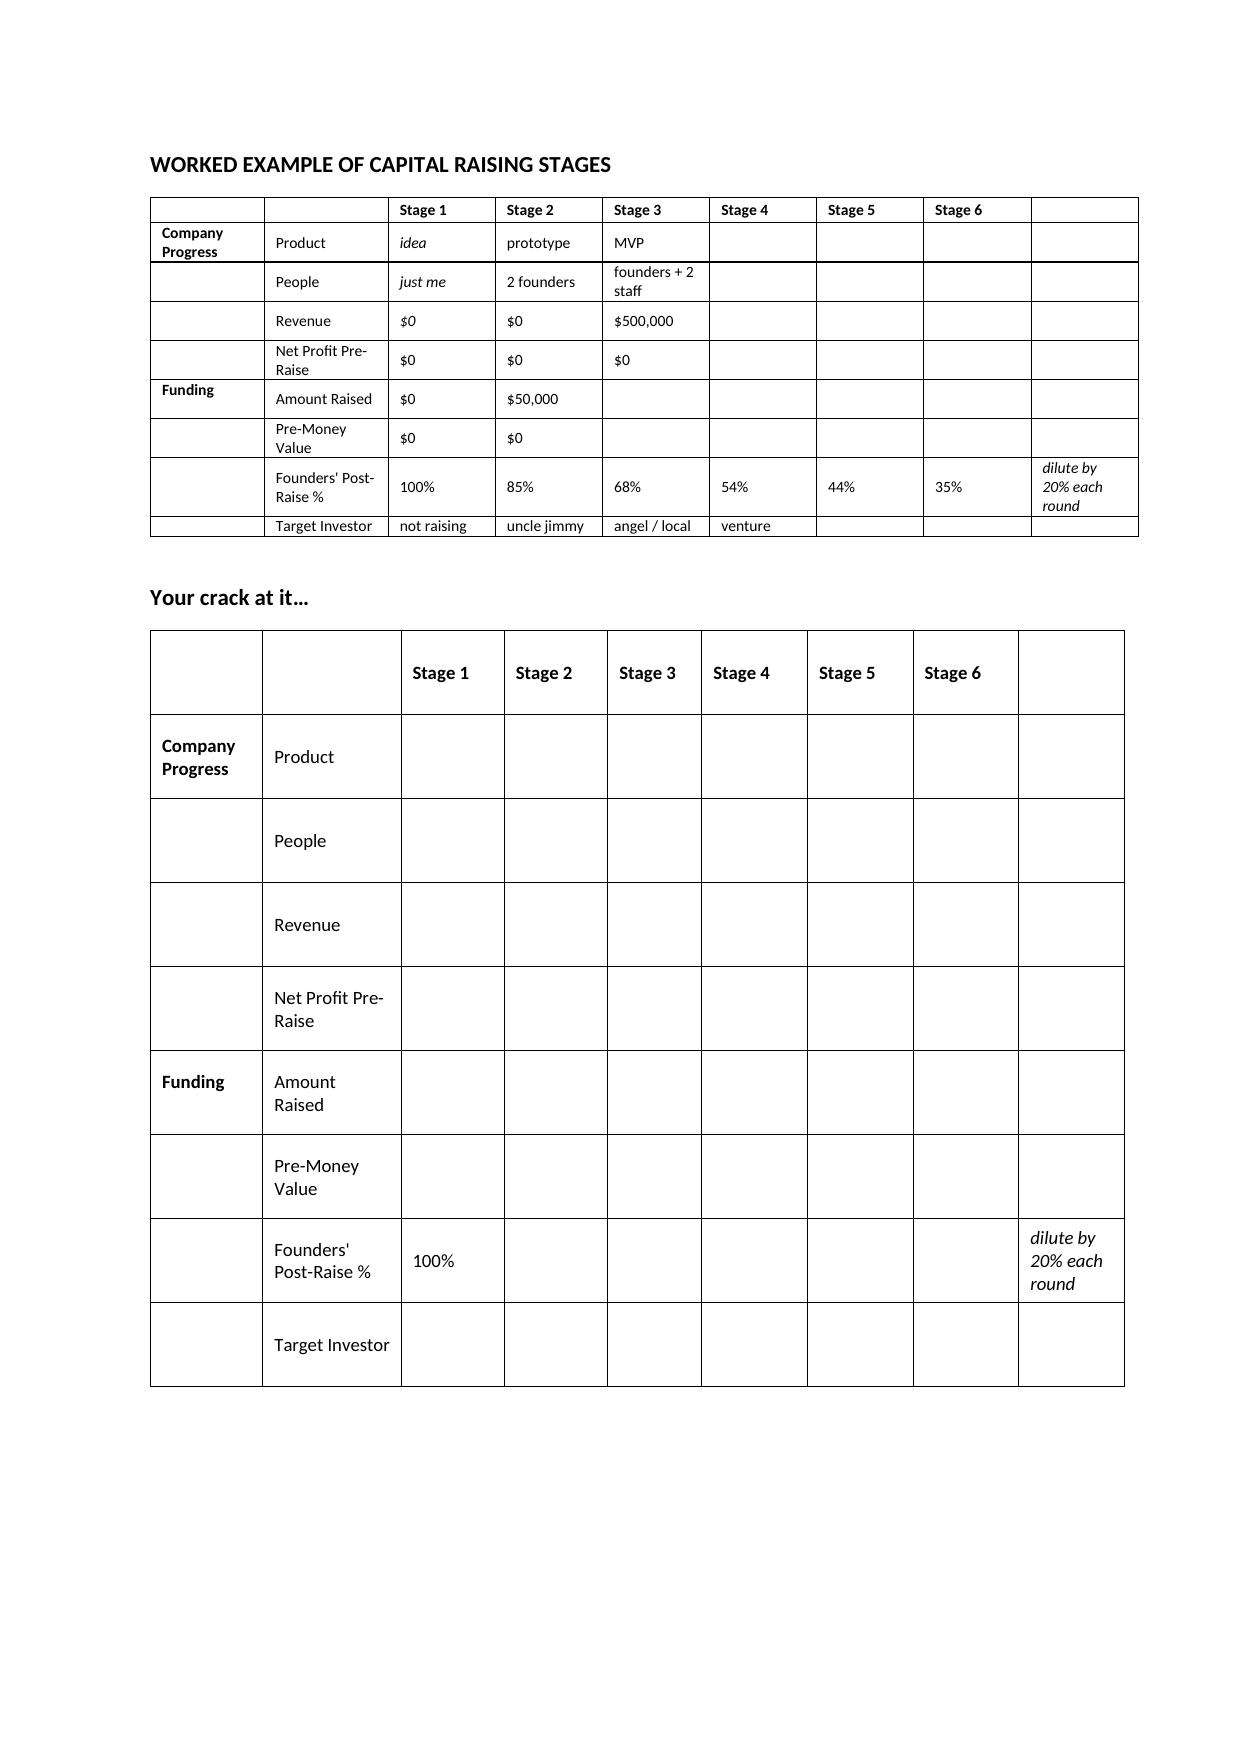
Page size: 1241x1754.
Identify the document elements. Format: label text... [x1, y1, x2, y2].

table_cell [914, 1303, 1018, 1386]
table_cell [1032, 223, 1138, 261]
table_cell [808, 1219, 913, 1302]
table_cell [402, 1051, 504, 1134]
table_cell [710, 380, 816, 418]
table_cell prototype [496, 223, 602, 261]
table_cell [1032, 341, 1138, 379]
table_cell [702, 799, 807, 882]
table_cell [914, 967, 1018, 1050]
table_cell Amount Raised [263, 1051, 401, 1134]
table_cell [505, 1051, 607, 1134]
table_cell [151, 517, 264, 536]
table_cell 2 founders [496, 263, 602, 301]
table_cell [817, 341, 923, 379]
table_header [263, 631, 401, 714]
table_header Stage 6 [914, 631, 1018, 714]
table_cell [914, 1219, 1018, 1302]
table_cell 44% [817, 458, 923, 516]
table_cell [151, 458, 264, 516]
table_cell [505, 1135, 607, 1218]
table_cell [151, 341, 264, 379]
text Your crack at it… [150, 583, 1090, 612]
table_cell $0 [496, 302, 602, 340]
table_cell [1019, 883, 1124, 966]
table_cell [402, 799, 504, 882]
table_cell [402, 1135, 504, 1218]
table_cell Product [263, 715, 401, 798]
table_cell MVP [603, 223, 709, 261]
table_cell [1019, 1051, 1124, 1134]
table_cell [1032, 380, 1138, 418]
table_cell [608, 1219, 701, 1302]
table_cell [505, 967, 607, 1050]
table_cell Revenue [263, 883, 401, 966]
table_cell People [263, 799, 401, 882]
table_cell [505, 1219, 607, 1302]
table_cell [603, 419, 709, 457]
table_header Stage 3 [608, 631, 701, 714]
table_cell [402, 715, 504, 798]
table_cell [817, 380, 923, 418]
table_cell $0 [389, 341, 495, 379]
table_cell [924, 302, 1031, 340]
table_cell [710, 341, 816, 379]
table_cell [608, 967, 701, 1050]
table_cell [914, 799, 1018, 882]
table_cell [151, 1219, 262, 1302]
table_cell $0 [603, 341, 709, 379]
table_cell [1032, 263, 1138, 301]
table_cell [808, 1135, 913, 1218]
table_header [151, 198, 264, 222]
table_cell [817, 263, 923, 301]
table_cell [1019, 1303, 1124, 1386]
table_cell Company Progress [151, 715, 262, 798]
table_cell $50,000 [496, 380, 602, 418]
table_cell [710, 263, 816, 301]
table_header Stage 4 [702, 631, 807, 714]
table_cell [702, 967, 807, 1050]
table_cell Founders' Post-Raise % [263, 1219, 401, 1302]
table_cell [924, 517, 1031, 536]
table_cell [808, 883, 913, 966]
table_cell [702, 715, 807, 798]
table_cell [1032, 302, 1138, 340]
table_cell [151, 263, 264, 301]
table_cell [608, 1051, 701, 1134]
table_cell Net Profit Pre-Raise [263, 967, 401, 1050]
table_cell [808, 799, 913, 882]
table_cell just me [389, 263, 495, 301]
table_header Stage 5 [808, 631, 913, 714]
table_cell Revenue [265, 302, 388, 340]
table_cell [402, 967, 504, 1050]
table_header Stage 2 [496, 198, 602, 222]
table_cell [924, 223, 1031, 261]
table_header Stage 3 [603, 198, 709, 222]
table_cell [1019, 715, 1124, 798]
table_cell [1032, 419, 1138, 457]
table_cell [151, 302, 264, 340]
table_cell idea [389, 223, 495, 261]
table_cell Funding [151, 380, 264, 418]
table_cell [151, 967, 262, 1050]
table_cell Company Progress [151, 223, 264, 261]
table_cell 85% [496, 458, 602, 516]
table_cell $0 [389, 380, 495, 418]
table_cell Funding [151, 1051, 262, 1134]
table_cell Target Investor [265, 517, 388, 536]
table_cell [817, 223, 923, 261]
table_cell [608, 1303, 701, 1386]
table_cell [151, 1303, 262, 1386]
table_cell [914, 883, 1018, 966]
text WORKED EXAMPLE OF CAPITAL RAISING STAGES [150, 150, 1090, 178]
table_cell 54% [710, 458, 816, 516]
table_cell $0 [496, 341, 602, 379]
table_cell [817, 517, 923, 536]
table_cell People [265, 263, 388, 301]
table_cell 100% [402, 1219, 504, 1302]
table_cell [914, 715, 1018, 798]
table_cell Product [265, 223, 388, 261]
table_cell [924, 341, 1031, 379]
table_cell uncle jimmy [496, 517, 602, 536]
table_cell $0 [389, 302, 495, 340]
table_cell [924, 263, 1031, 301]
table_cell [702, 1135, 807, 1218]
table_cell [505, 883, 607, 966]
table_cell [505, 715, 607, 798]
table_cell 100% [389, 458, 495, 516]
table_header [1019, 631, 1124, 714]
table_cell founders + 2 staff [603, 263, 709, 301]
table_cell [151, 883, 262, 966]
table_cell [710, 223, 816, 261]
table_cell [505, 799, 607, 882]
table_cell [151, 1135, 262, 1218]
table_cell $500,000 [603, 302, 709, 340]
table_cell [817, 419, 923, 457]
table_cell not raising [389, 517, 495, 536]
table_cell venture [710, 517, 816, 536]
table_header Stage 1 [402, 631, 504, 714]
table_cell [151, 419, 264, 457]
table_cell [808, 715, 913, 798]
table_cell [710, 302, 816, 340]
table_cell $0 [496, 419, 602, 457]
table_cell [702, 1303, 807, 1386]
table_cell [914, 1135, 1018, 1218]
table_cell [808, 967, 913, 1050]
table_cell Pre-Money Value [265, 419, 388, 457]
table_cell Pre-Money Value [263, 1135, 401, 1218]
table_cell dilute by 20% each round [1019, 1219, 1124, 1302]
table_header [1032, 198, 1138, 222]
table_header Stage 1 [389, 198, 495, 222]
table_cell [608, 883, 701, 966]
table_cell [710, 419, 816, 457]
table_cell Target Investor [263, 1303, 401, 1386]
table_cell [808, 1051, 913, 1134]
table_cell Amount Raised [265, 380, 388, 418]
table_cell [402, 883, 504, 966]
table_cell [924, 380, 1031, 418]
table_cell [1019, 799, 1124, 882]
table_header Stage 6 [924, 198, 1031, 222]
table_cell [702, 883, 807, 966]
table_cell [505, 1303, 607, 1386]
table_cell 68% [603, 458, 709, 516]
table_cell angel / local [603, 517, 709, 536]
table_cell [603, 380, 709, 418]
table_header Stage 4 [710, 198, 816, 222]
table_header [265, 198, 388, 222]
table_cell [914, 1051, 1018, 1134]
table_cell [151, 799, 262, 882]
table_cell [608, 715, 701, 798]
table_header [151, 631, 262, 714]
table_cell $0 [389, 419, 495, 457]
table_cell [817, 302, 923, 340]
table_cell [1032, 517, 1138, 536]
table_cell Founders' Post-Raise % [265, 458, 388, 516]
table_cell [702, 1051, 807, 1134]
table_cell dilute by 20% each round [1032, 458, 1138, 516]
table_header Stage 5 [817, 198, 923, 222]
table_cell [608, 1135, 701, 1218]
table_cell [608, 799, 701, 882]
table_cell [1019, 1135, 1124, 1218]
table_cell 35% [924, 458, 1031, 516]
table_cell [702, 1219, 807, 1302]
table_cell [402, 1303, 504, 1386]
table_cell [808, 1303, 913, 1386]
table_cell [1019, 967, 1124, 1050]
table_cell [924, 419, 1031, 457]
table_cell Net Profit Pre-Raise [265, 341, 388, 379]
table_header Stage 2 [505, 631, 607, 714]
